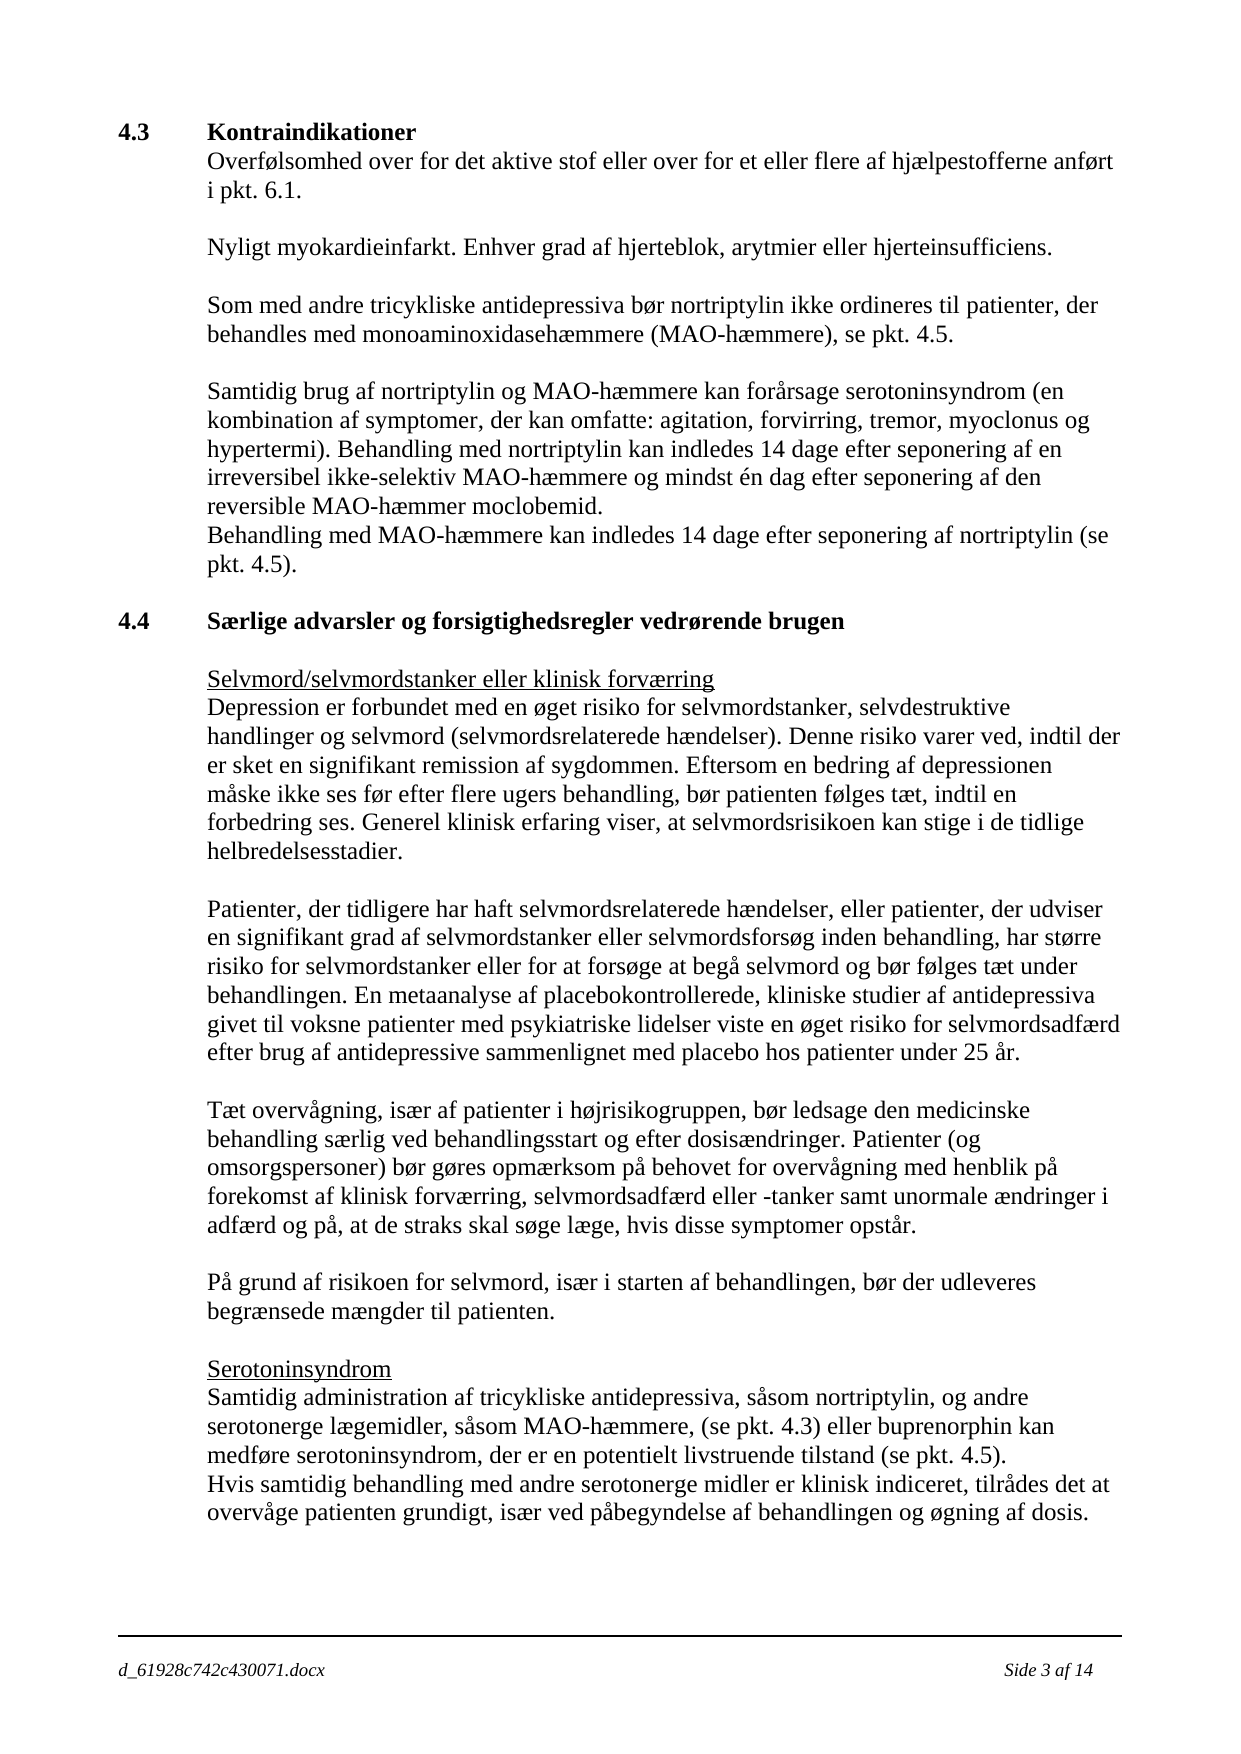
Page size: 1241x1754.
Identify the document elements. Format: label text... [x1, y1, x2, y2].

text Tæt overvågning, især af patienter i højrisikogruppen, bør ledsage den medicinske behandling særlig ved behandlingsstart og efter dosisændringer. Patienter (og omsorgspersoner) bør gøres opmærksom på behovet for overvågning med henblik på forekomst af klinisk forværring, selvmordsadfærd eller -tanker samt unormale ændringer i adfærd og på, at de straks skal søge læge, hvis disse symptomer opstår. [207, 1095, 1122, 1239]
text Serotoninsyndrom [207, 1354, 1122, 1382]
text Nyligt myokardieinfarkt. Enhver grad af hjerteblok, arytmier eller hjerteinsufficiens. [207, 232, 1122, 261]
text Overfølsomhed over for det aktive stof eller over for et eller flere af hjælpestofferne anført i pkt. 6.1. [207, 146, 1122, 204]
text På grund af risikoen for selvmord, især i starten af behandlingen, bør der udleveres begrænsede mængder til patienten. [207, 1267, 1122, 1325]
text 4.3 Kontraindikationer [118, 117, 1122, 146]
text Som med andre tricykliske antidepressiva bør nortriptylin ikke ordineres til patienter, der behandles med monoaminoxidasehæmmere (MAO-hæmmere), se pkt. 4.5. [207, 290, 1122, 347]
text Samtidig brug af nortriptylin og MAO-hæmmere kan forårsage serotoninsyndrom (en kombination af symptomer, der kan omfatte: agitation, forvirring, tremor, myoclonus og hypertermi). Behandling med nortriptylin kan indledes 14 dage efter seponering af en irreversibel ikke-selektiv MAO-hæmmere og mindst én dag efter seponering af den reversible MAO-hæmmer moclobemid. [207, 376, 1122, 520]
text Hvis samtidig behandling med andre serotonerge midler er klinisk indiceret, tilrådes det at overvåge patienten grundigt, især ved påbegyndelse af behandlingen og øgning af dosis. [207, 1469, 1122, 1526]
text Behandling med MAO-hæmmere kan indledes 14 dage efter seponering af nortriptylin (se pkt. 4.5). [207, 520, 1122, 577]
text Selvmord/selvmordstanker eller klinisk forværring [207, 664, 1122, 692]
text 4.4 Særlige advarsler og forsigtighedsregler vedrørende brugen [118, 606, 1122, 635]
text Samtidig administration af tricykliske antidepressiva, såsom nortriptylin, og andre serotonerge lægemidler, såsom MAO-hæmmere, (se pkt. 4.3) eller buprenorphin kan medføre serotoninsyndrom, der er en potentielt livstruende tilstand (se pkt. 4.5). [207, 1382, 1122, 1469]
text Patienter, der tidligere har haft selvmordsrelaterede hændelser, eller patienter, der udviser en signifikant grad af selvmordstanker eller selvmordsforsøg inden behandling, har større risiko for selvmordstanker eller for at forsøge at begå selvmord og bør følges tæt under behandlingen. En metaanalyse af placebokontrollerede, kliniske studier af antidepressiva givet til voksne patienter med psykiatriske lidelser viste en øget risiko for selvmordsadfærd efter brug af antidepressive sammenlignet med placebo hos patienter under 25 år. [207, 894, 1122, 1066]
text Depression er forbundet med en øget risiko for selvmordstanker, selvdestruktive handlinger og selvmord (selvmordsrelaterede hændelser). Denne risiko varer ved, indtil der er sket en signifikant remission af sygdommen. Eftersom en bedring af depressionen måske ikke ses før efter flere ugers behandling, bør patienten følges tæt, indtil en forbedring ses. Generel klinisk erfaring viser, at selvmordsrisikoen kan stige i de tidlige helbredelsesstadier. [207, 692, 1122, 865]
